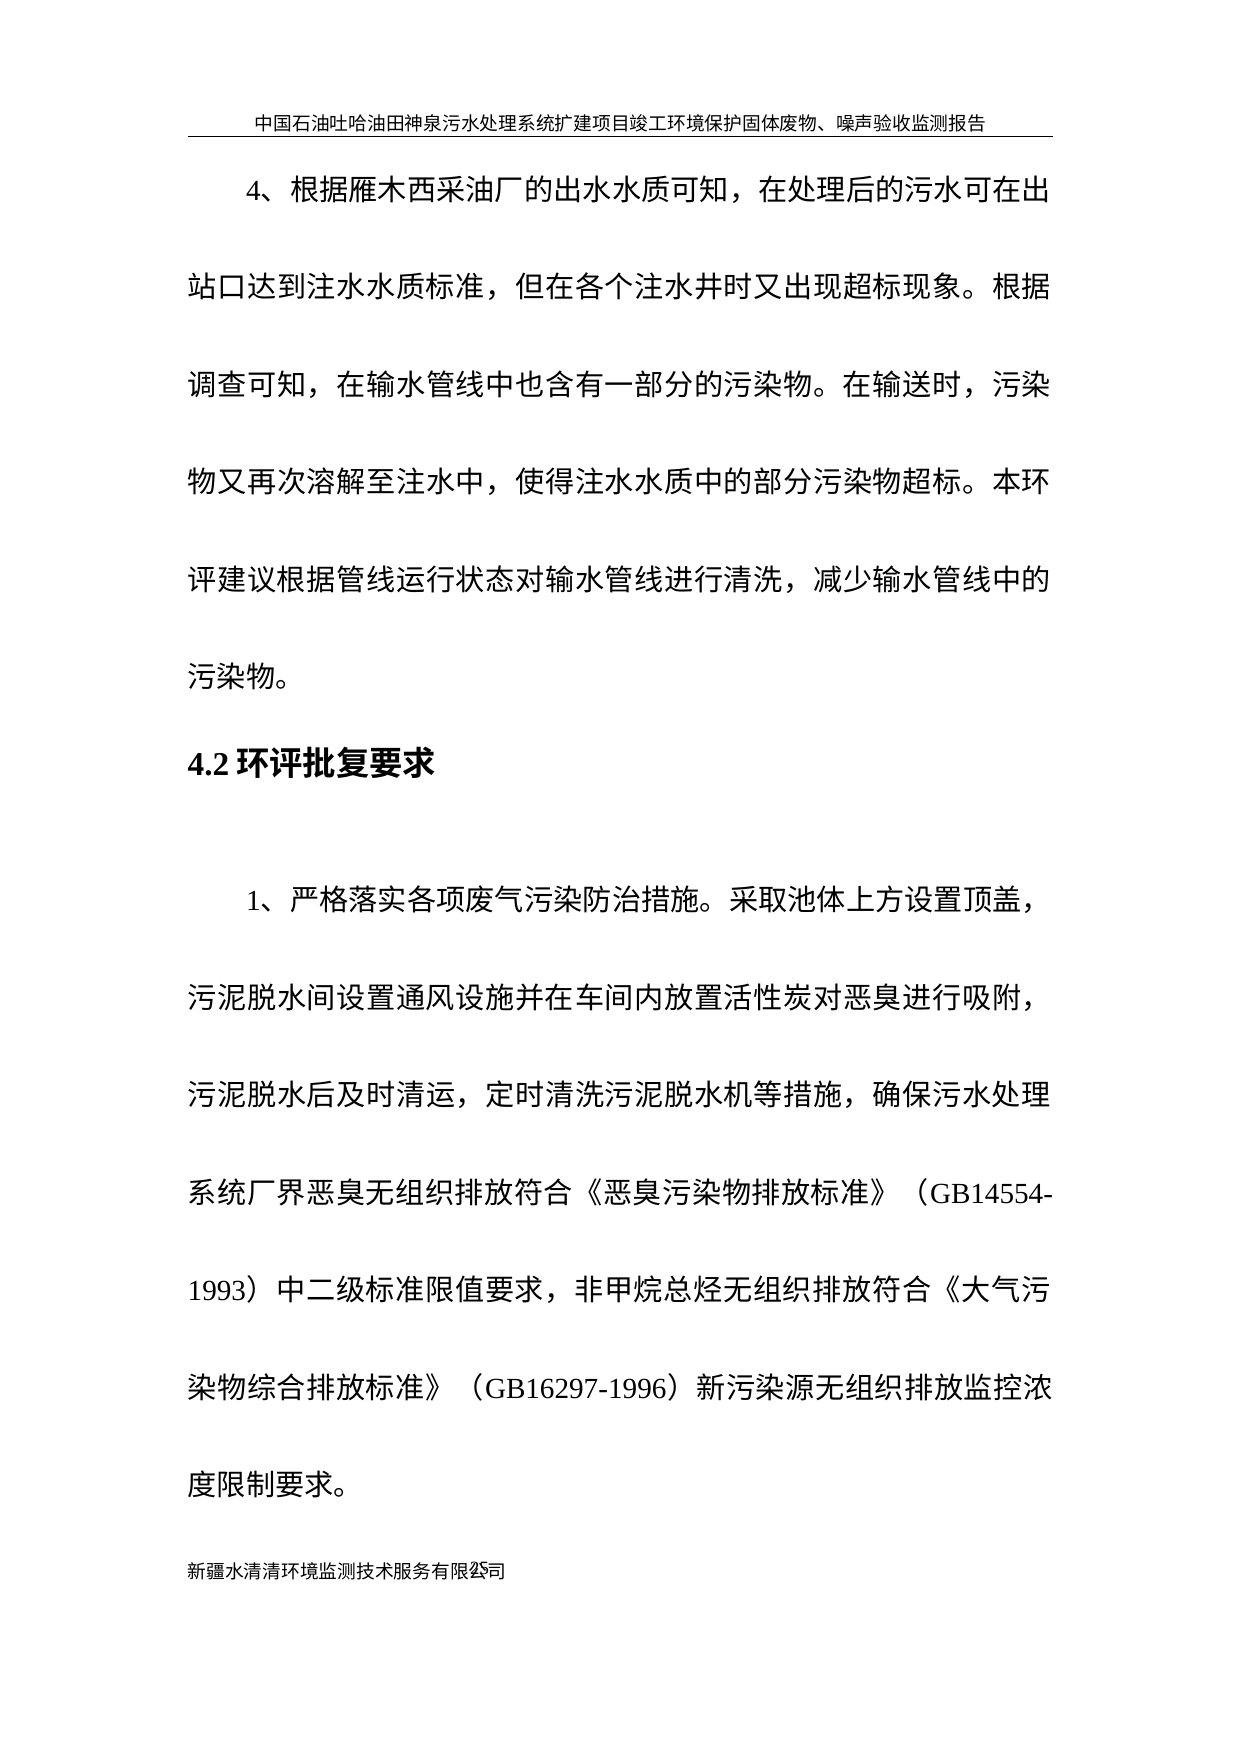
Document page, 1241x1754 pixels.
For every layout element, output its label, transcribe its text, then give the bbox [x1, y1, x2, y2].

text 4.2环评批复要求 [187, 728, 1025, 793]
text 4、根据雁木西采油厂的出水水质可知，在处理后的污水可在出站口达到注水水质标准，但在各个注水井时又出现超标现象。根据调查可知，在输水管线中也含有一部分的污染物。在输送时，污染物又再次溶解至注水中，使得注水水质中的部分污染物超标。本环评建议根据管线运行状态对输水管线进行清洗，减少输水管线中的污染物。 [187, 155, 1053, 707]
text 1、严格落实各项废气污染防治措施。采取池体上方设置顶盖，污泥脱水间设置通风设施并在车间内放置活性炭对恶臭进行吸附，污泥脱水后及时清运，定时清洗污泥脱水机等措施，确保污水处理系统厂界恶臭无组织排放符合《恶臭污染物排放标准》（GB14554-1993）中二级标准限值要求，非甲烷总烃无组织排放符合《大气污染物综合排放标准》（GB16297-1996）新污染源无组织排放监控浓度限制要求。 [187, 866, 1053, 1516]
